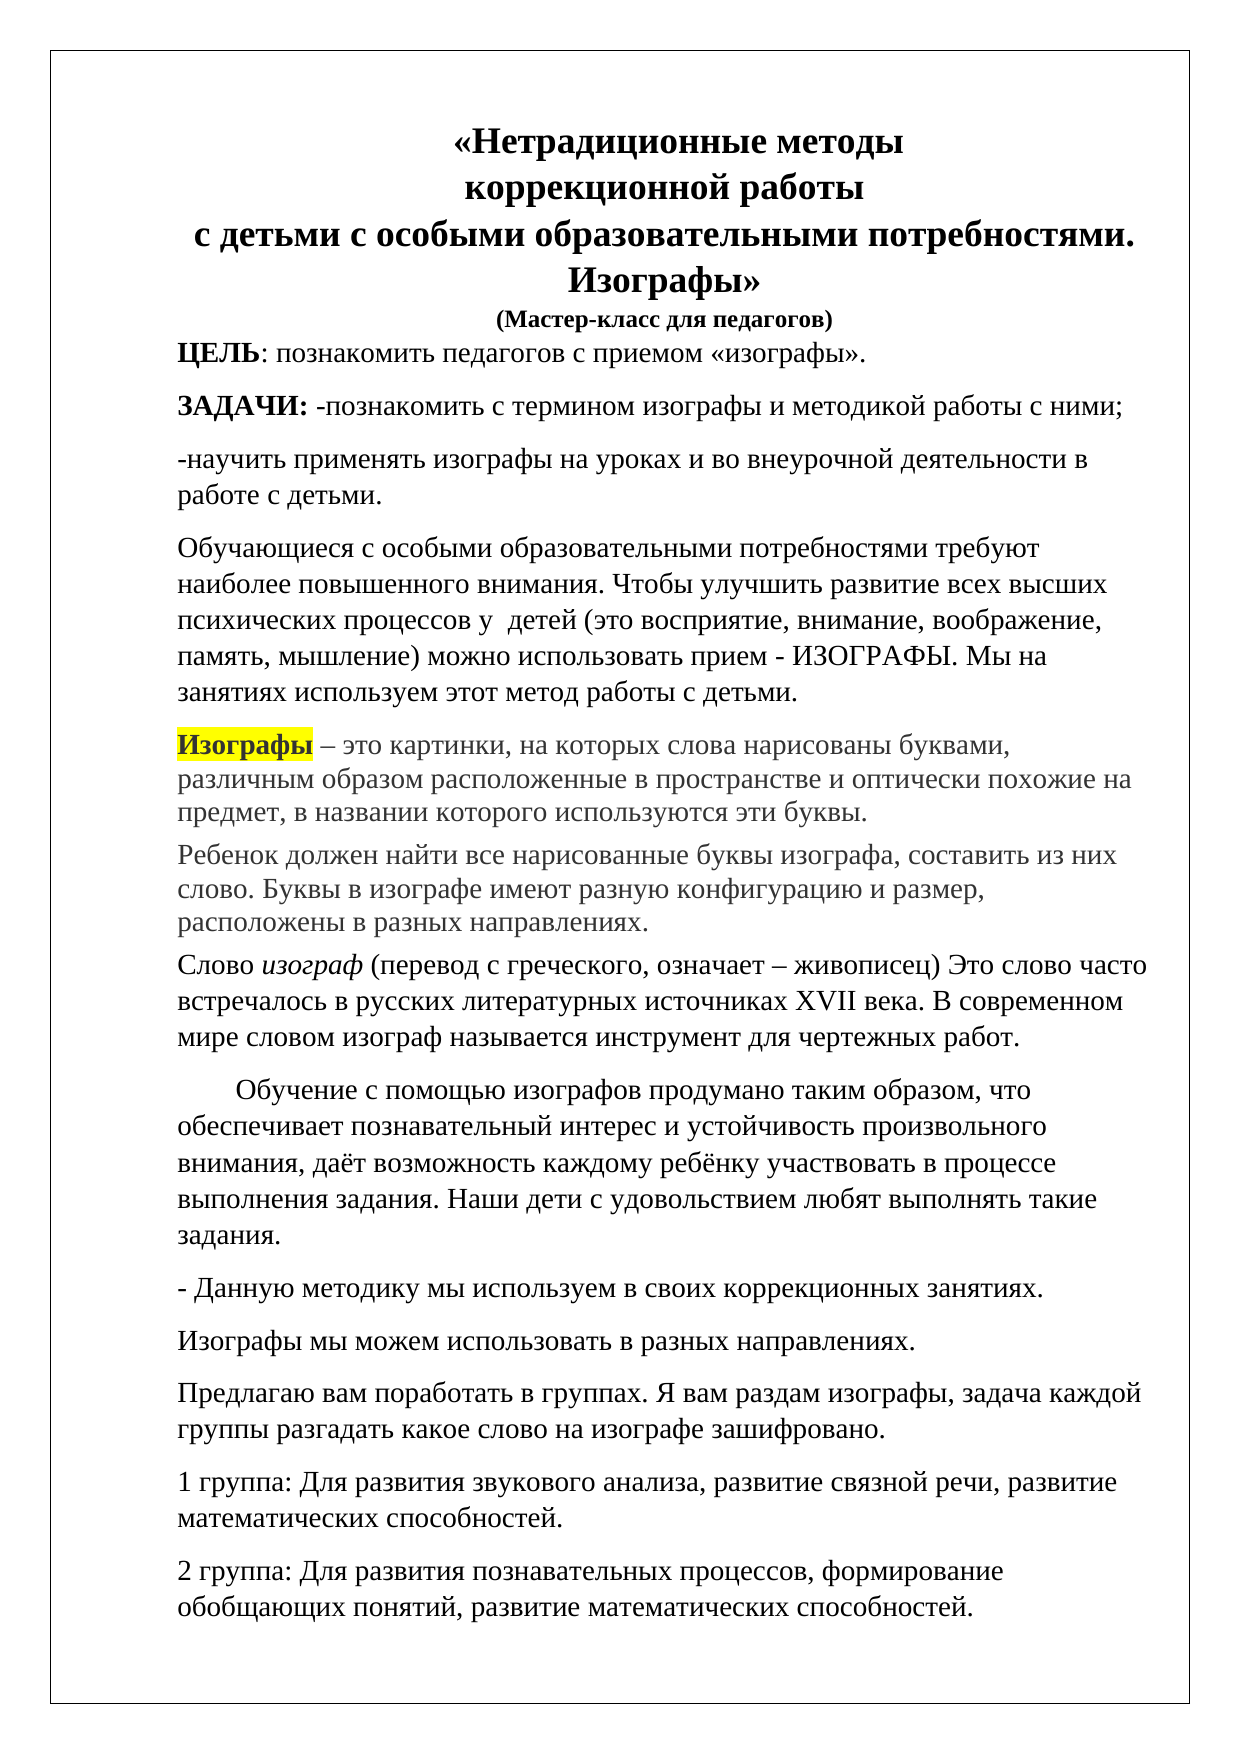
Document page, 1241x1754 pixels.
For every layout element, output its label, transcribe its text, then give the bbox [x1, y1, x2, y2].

text ЦЕЛЬ: познакомить педагогов с приемом «изографы». [177, 335, 1152, 369]
text ЗАДАЧИ: -познакомить с термином изографы и методикой работы с ними; [177, 388, 1152, 422]
text -научить применять изографы на уроках и во внеурочной деятельности в работе с детьми. [177, 441, 1152, 511]
text Изографы – это картинки, на которых слова нарисованы буквами, различным образом расположенные в пространстве и оптически похожие на предмет, в названии которого используются эти буквы. [177, 727, 1152, 828]
text Обучение с помощью изографов продумано таким образом, что обеспечивает познавательный интерес и устойчивость произвольного внимания, даёт возможность каждому ребёнку участвовать в процессе выполнения задания. Наши дети с удовольствием любят выполнять такие задания. [177, 1072, 1152, 1251]
text (Мастер-класс для педагогов) [177, 304, 1152, 333]
text 1 группа: Для развития звукового анализа, развитие связной речи, развитие математических способностей. [177, 1464, 1152, 1534]
text 2 группа: Для развития познавательных процессов, формирование обобщающих понятий, развитие математических способностей. [177, 1553, 1152, 1623]
text с детьми с особыми образовательными потребностями. Изографы» [177, 211, 1152, 301]
text «Нетрадиционные методы [177, 118, 1152, 161]
text Изографы мы можем использовать в разных направлениях. [177, 1323, 1152, 1356]
text Предлагаю вам поработать в группах. Я вам раздам изографы, задача каждой группы разгадать какое слово на изографе зашифровано. [177, 1375, 1152, 1445]
text Обучающиеся с особыми образовательными потребностями требуют наиболее повышенного внимания. Чтобы улучшить развитие всех высших психических процессов у детей (это восприятие, внимание, воображение, память, мышление) можно использовать прием - ИЗОГРАФЫ. Мы на занятиях используем этот метод работы с детьми. [177, 530, 1152, 708]
text Ребенок должен найти все нарисованные буквы изографа, составить из них слово. Буквы в изографе имеют разную конфигурацию и размер, расположены в разных направлениях. [177, 837, 1152, 938]
text Слово изограф (перевод с греческого, означает – живописец) Это слово часто встречалось в русских литературных источниках XVII века. В современном мире словом изограф называется инструмент для чертежных работ. [177, 947, 1152, 1053]
text коррекционной работы [177, 164, 1152, 208]
text - Данную методику мы используем в своих коррекционных занятиях. [177, 1270, 1152, 1303]
